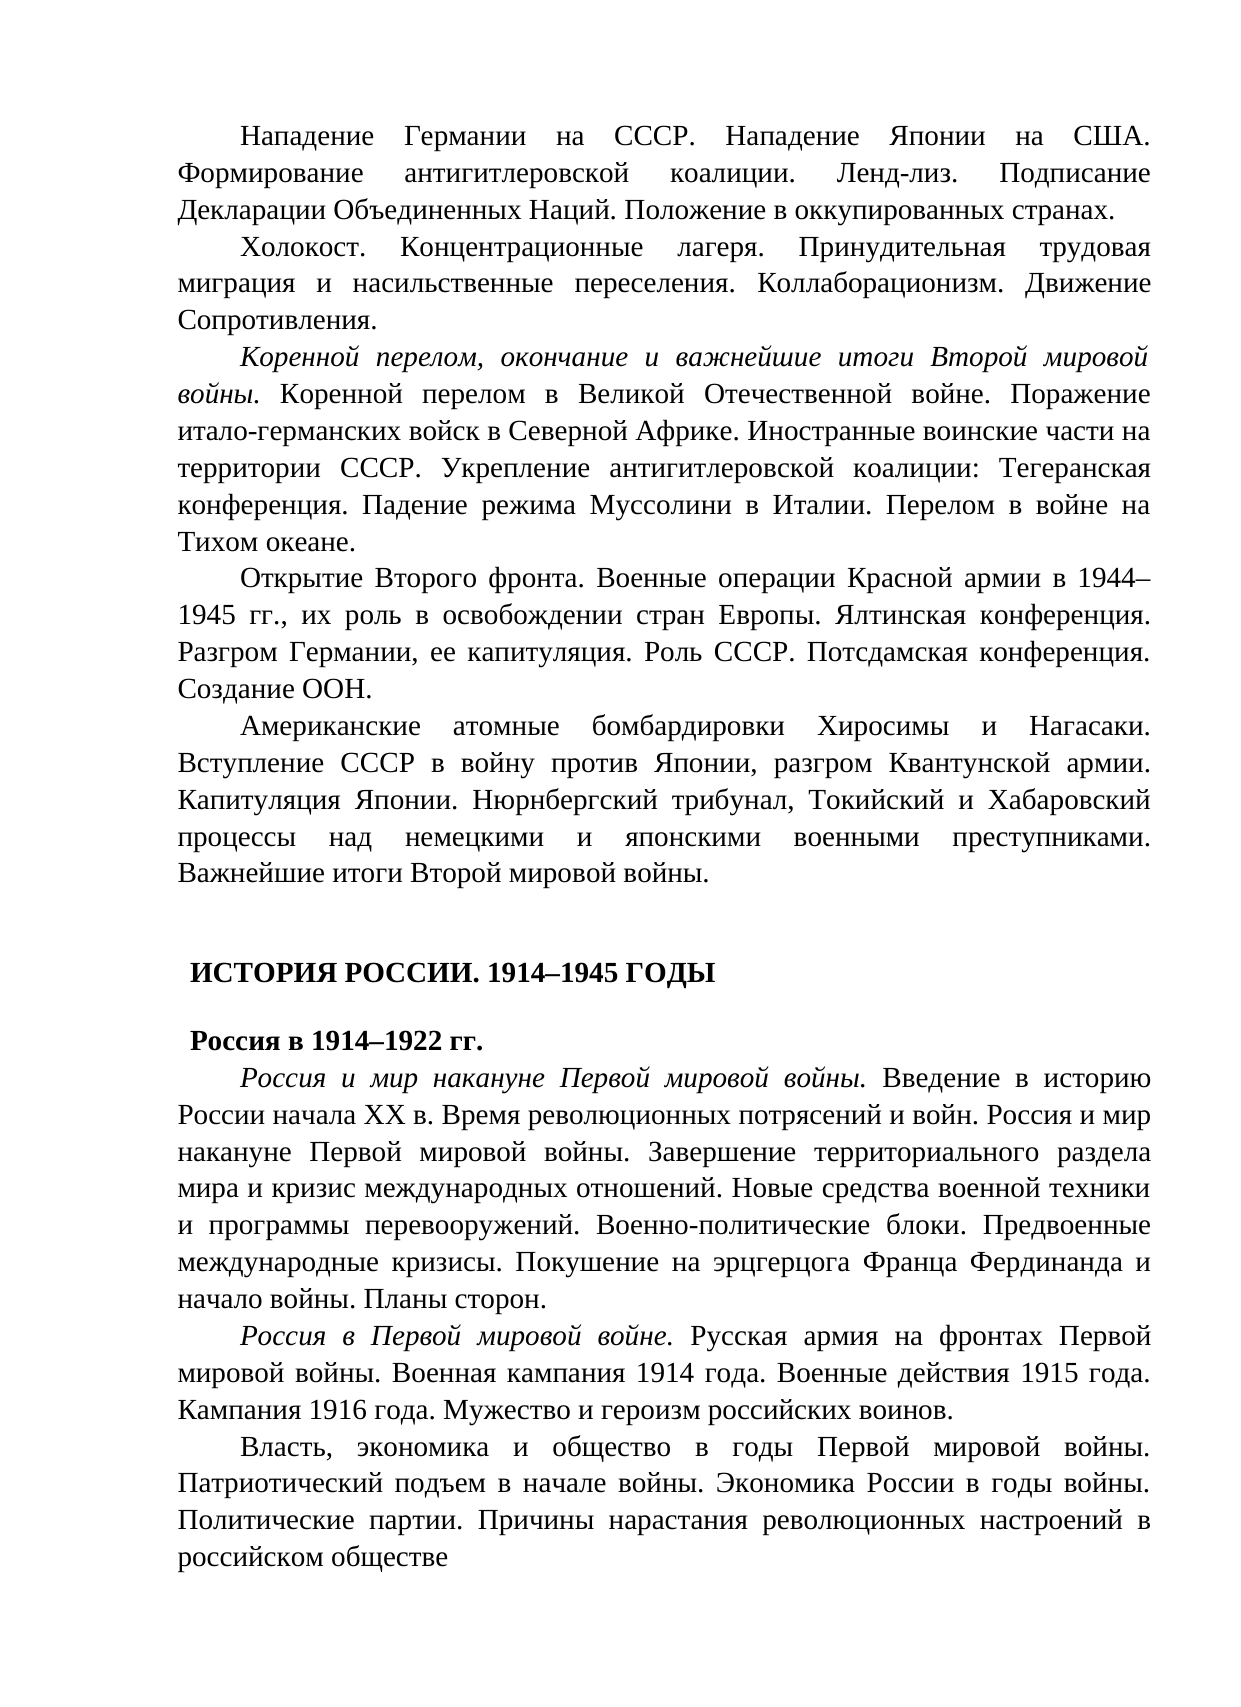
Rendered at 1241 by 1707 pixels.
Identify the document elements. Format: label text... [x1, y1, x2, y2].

text Россия в Первой мировой войне. Русская армия на фронтах Первой мировой войны. Военная кампания 1914 года. Военные действия 1915 года. Кампания 1916 года. Мужество и героизм российских воинов. [177, 1318, 1152, 1425]
text Коренной перелом, окончание и важнейшие итоги Второй мировой войны. Коренной перелом в Великой Отечественной войне. Поражение итало-германских войск в Северной Африке. Иностранные воинские части на территории СССР. Укрепление антигитлеровской коалиции: Тегеранская конференция. Падение режима Муссолини в Италии. Перелом в войне на Тихом океане. [177, 339, 1152, 557]
text Нападение Германии на СССР. Нападение Японии на США. Формирование антигитлеровской коалиции. Ленд-лиз. Подписание Декларации Объединенных Наций. Положение в оккупированных странах. [177, 118, 1152, 225]
text Американские атомные бомбардировки Хиросимы и Нагасаки. Вступление СССР в войну против Японии, разгром Квантунской армии. Капитуляция Японии. Нюрнбергский трибунал, Токийский и Хабаровский процессы над немецкими и японскими военными преступниками. Важнейшие итоги Второй мировой войны. [177, 708, 1152, 889]
text Россия в 1914–1922 гг. [190, 1023, 1152, 1057]
text Россия и мир накануне Первой мировой войны. Введение в историю России начала ХХ в. Время революционных потрясений и войн. Россия и мир накануне Первой мировой войны. Завершение территориального раздела мира и кризис международных отношений. Новые средства военной техники и программы перевооружений. Военно-политические блоки. Предвоенные международные кризисы. Покушение на эрцгерцога Франца Фердинанда и начало войны. Планы сторон. [177, 1060, 1152, 1315]
text Открытие Второго фронта. Военные операции Красной армии в 1944–1945 гг., их роль в освобождении стран Европы. Ялтинская конференция. Разгром Германии, ее капитуляция. Роль СССР. Потсдамская конференция. Создание ООН. [177, 561, 1152, 705]
text Холокост. Концентрационные лагеря. Принудительная трудовая миграция и насильственные переселения. Коллаборационизм. Движение Сопротивления. [177, 229, 1152, 336]
text Власть, экономика и общество в годы Первой мировой войны. Патриотический подъем в начале войны. Экономика России в годы войны. Политические партии. Причины нарастания революционных настроений в российском обществе [177, 1429, 1152, 1573]
text ИСТОРИЯ РОССИИ. 1914–1945 ГОДЫ [190, 955, 1152, 989]
